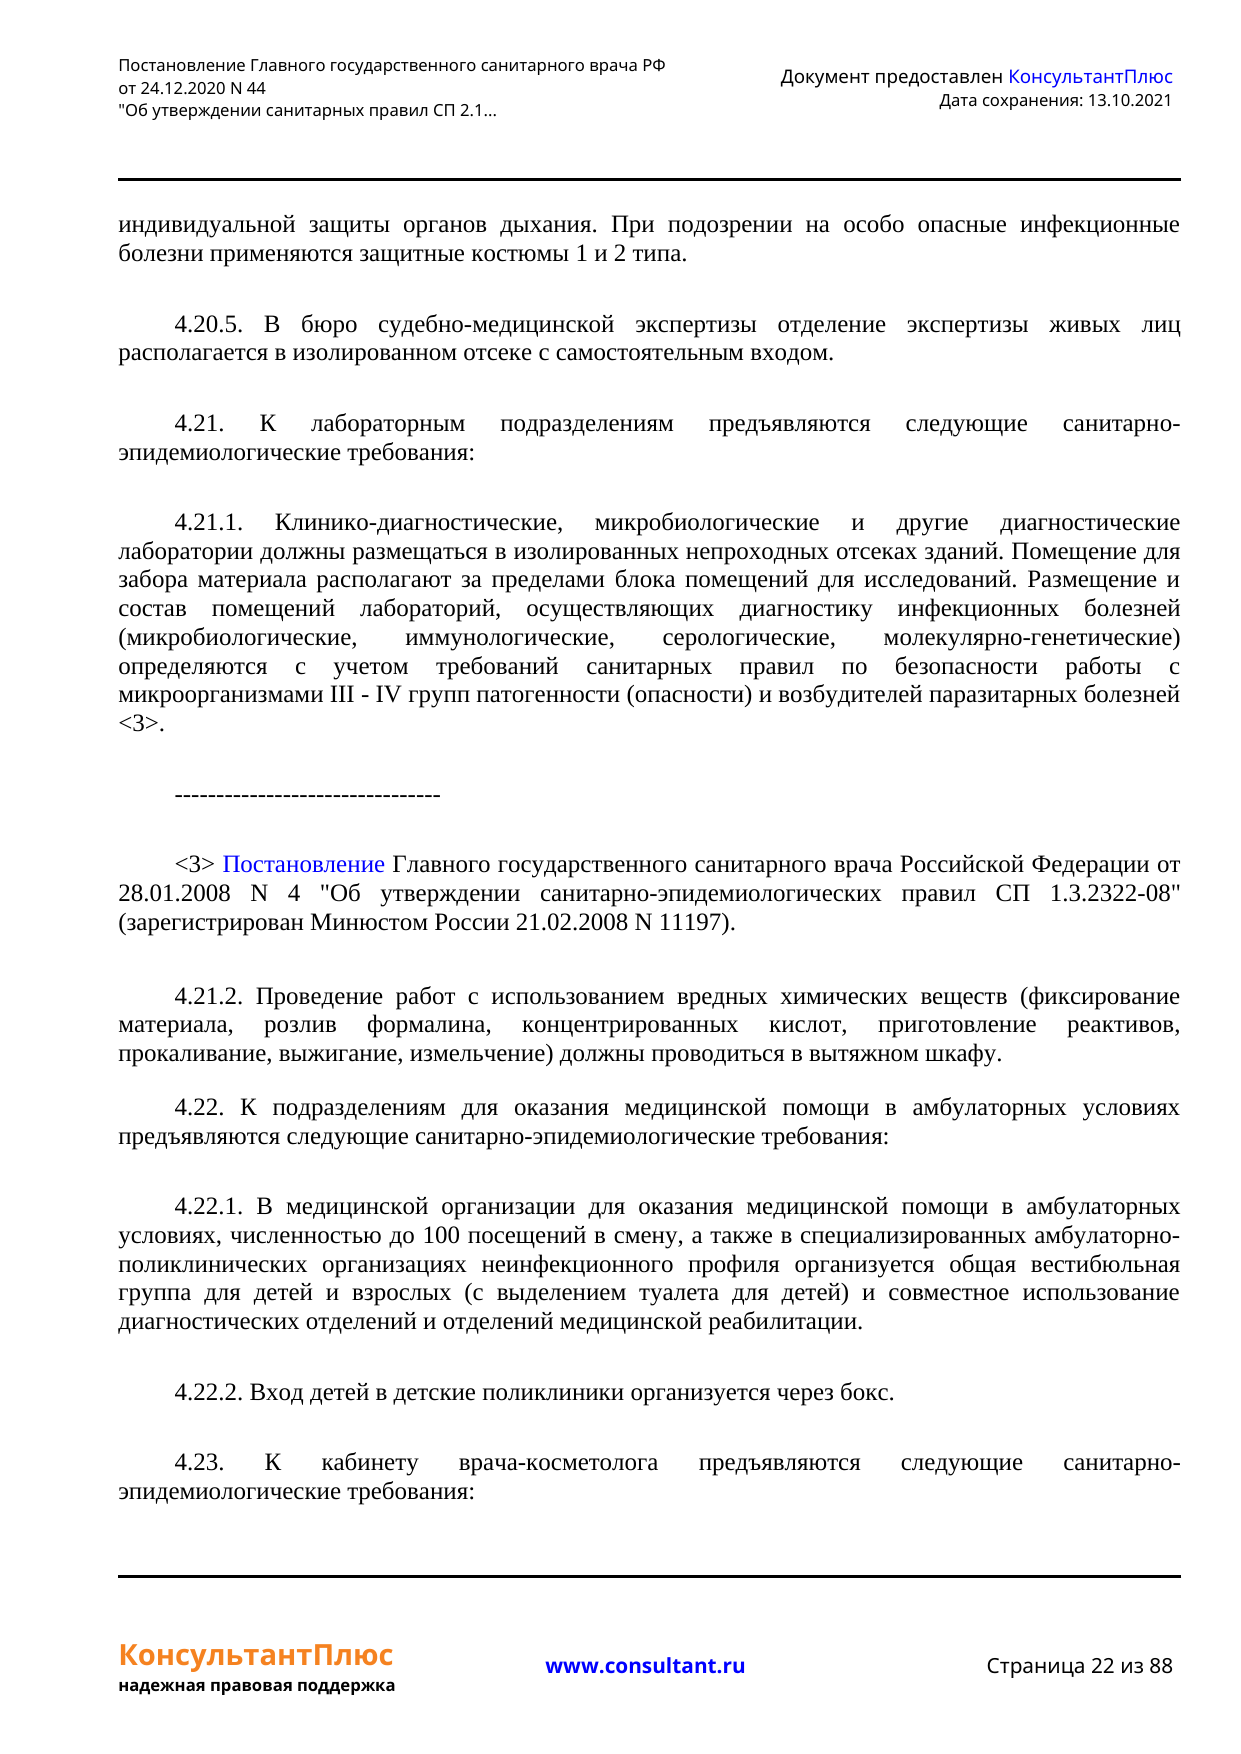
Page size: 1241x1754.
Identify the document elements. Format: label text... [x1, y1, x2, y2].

text 4.22. К подразделениям для оказания медицинской помощи в амбулаторных условиях предъявляются следующие санитарно-эпидемиологические требования: [118, 1092, 1181, 1149]
text 4.21.1. Клинико-диагностические, микробиологические и другие диагностические лаборатории должны размещаться в изолированных непроходных отсеках зданий. Помещение для забора материала располагают за пределами блока помещений для исследований. Размещение и состав помещений лабораторий, осуществляющих диагностику инфекционных болезней (микробиологические, иммунологические, серологические, молекулярно-генетические) определяются с учетом требований санитарных правил по безопасности работы с микроорганизмами III - IV групп патогенности (опасности) и возбудителей паразитарных болезней <3>. [118, 507, 1181, 737]
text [118, 209, 1181, 267]
text -------------------------------- [118, 779, 1181, 807]
text 4.20.5. В бюро судебно-медицинской экспертизы отделение экспертизы живых лиц располагается в изолированном отсеке с самостоятельным входом. [118, 309, 1181, 366]
text 4.21.2. Проведение работ с использованием вредных химических веществ (фиксирование материала, розлив формалина, концентрированных кислот, приготовление реактивов, прокаливание, выжигание, измельчение) должны проводиться в вытяжном шкафу. [118, 981, 1181, 1067]
text <3> Постановление Главного государственного санитарного врача Российской Федерации от 28.01.2008 N 4 "Об утверждении санитарно-эпидемиологических правил СП 1.3.2322-08" (зарегистрирован Минюстом России 21.02.2008 N 11197). [118, 849, 1181, 935]
text 4.22.2. Вход детей в детские поликлиники организуется через бокс. [118, 1377, 1181, 1405]
text 4.21. К лабораторным подразделениям предъявляются следующие санитарно-эпидемиологические требования: [118, 408, 1181, 465]
text 4.23. К кабинету врача-косметолога предъявляются следующие санитарно-эпидемиологические требования: [118, 1447, 1181, 1504]
text 4.22.1. В медицинской организации для оказания медицинской помощи в амбулаторных условиях, численностью до 100 посещений в смену, а также в специализированных амбулаторно-поликлинических организациях неинфекционного профиля организуется общая вестибюльная группа для детей и взрослых (с выделением туалета для детей) и совместное использование диагностических отделений и отделений медицинской реабилитации. [118, 1191, 1181, 1335]
